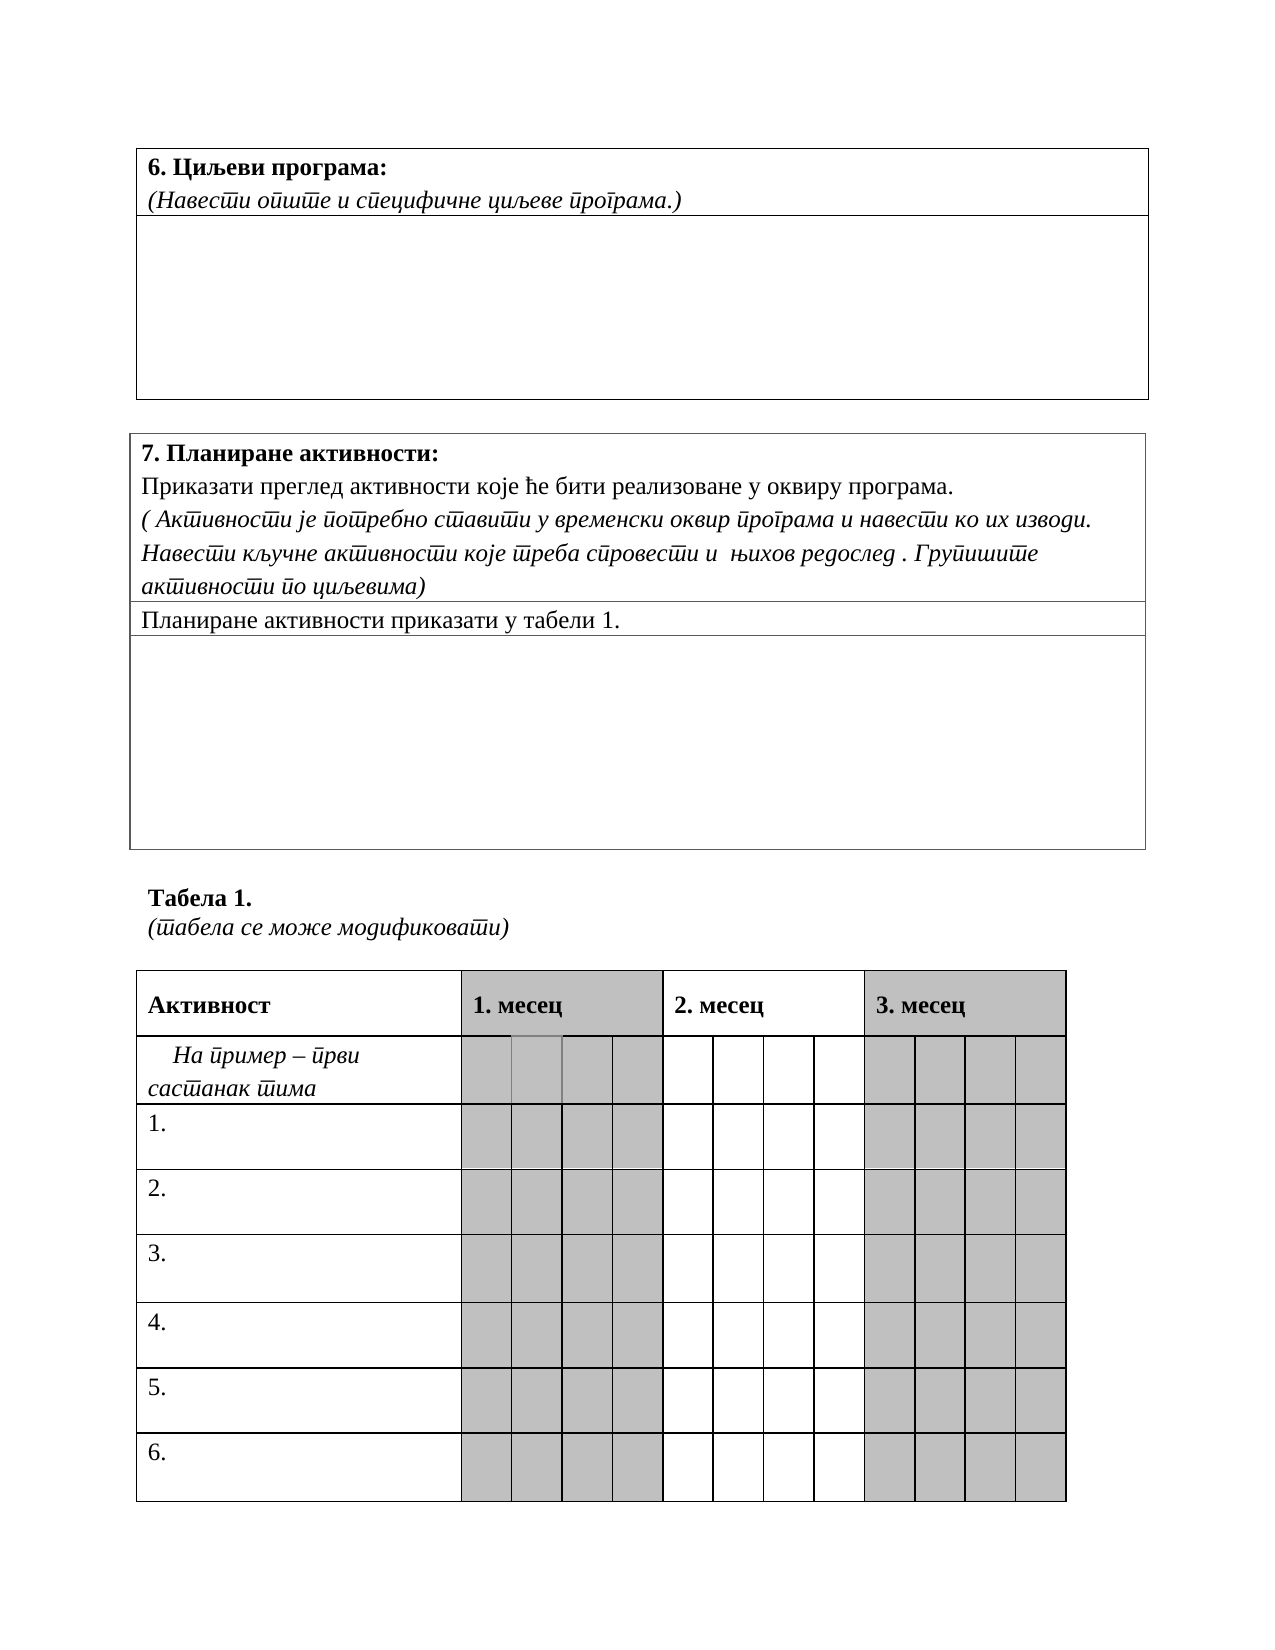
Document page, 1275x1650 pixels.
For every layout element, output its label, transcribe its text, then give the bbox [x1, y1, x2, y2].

table_cell [613, 1170, 662, 1234]
table_cell [916, 1303, 964, 1367]
table_cell [462, 1303, 511, 1367]
table_cell [714, 1170, 763, 1234]
table_cell [664, 1170, 712, 1234]
table_cell [966, 1170, 1015, 1234]
table_header 6. Циљеви програма: (Навести опште и специфичне циљеве програма.) [137, 149, 1148, 215]
table_cell [815, 1369, 864, 1432]
table_cell [664, 1105, 712, 1168]
table_cell [916, 1170, 964, 1234]
table_cell [815, 1235, 864, 1302]
table_cell [714, 1434, 763, 1501]
table_cell [664, 1037, 712, 1103]
table_cell [764, 1235, 813, 1302]
table_cell [462, 1235, 511, 1302]
table_cell [865, 1105, 914, 1168]
table_cell [764, 1369, 813, 1432]
table_cell [613, 1369, 662, 1432]
table_cell [764, 1303, 813, 1367]
table_cell [563, 1105, 612, 1168]
table_cell 2. [137, 1170, 461, 1234]
table_cell [966, 1235, 1015, 1302]
table_cell [966, 1037, 1015, 1103]
table_cell [764, 1434, 813, 1501]
table_cell [966, 1303, 1015, 1367]
table_cell 4. [137, 1303, 461, 1367]
table_cell [865, 1434, 914, 1501]
table_cell [131, 636, 1145, 849]
table_cell [664, 1369, 712, 1432]
table_cell [916, 1105, 964, 1168]
table_cell [1016, 1303, 1065, 1367]
table_cell 3. [137, 1235, 461, 1302]
text (табела се може модификовати) [148, 912, 1127, 941]
table_cell [865, 1369, 914, 1432]
table_cell [462, 1369, 511, 1432]
table_header 7. Планиране активности: Приказати преглед активности које ће бити реализоване у оквиру програма. ( Активности је потребно ставити у временски оквир програма и навести ко их изводи. Навести кључне активности које треба спровести и њихов редослед . Групишите активности по циљевима) [131, 434, 1145, 601]
table_cell [512, 1105, 561, 1168]
table_cell [512, 1037, 561, 1103]
table_cell [664, 1235, 712, 1302]
table_cell [664, 1434, 712, 1501]
table_cell [815, 1037, 864, 1103]
table_cell [512, 1170, 561, 1234]
table_cell [613, 1105, 662, 1168]
table_cell [916, 1369, 964, 1432]
table_cell [664, 1303, 712, 1367]
table_header 2. месец [664, 971, 864, 1035]
table_cell [563, 1037, 612, 1103]
table_cell [865, 1037, 914, 1103]
table_cell [966, 1434, 1015, 1501]
table_cell 6. [137, 1434, 461, 1501]
table_cell [1016, 1170, 1065, 1234]
table_cell [815, 1170, 864, 1234]
table_cell [764, 1037, 813, 1103]
table_cell [512, 1235, 561, 1302]
table_cell [714, 1105, 763, 1168]
table_cell [563, 1235, 612, 1302]
table_cell [966, 1105, 1015, 1168]
table_cell [714, 1369, 763, 1432]
table_cell [613, 1303, 662, 1367]
table_cell [613, 1037, 662, 1103]
table_cell [462, 1434, 511, 1501]
table_cell [1016, 1235, 1065, 1302]
table_cell [1016, 1037, 1065, 1103]
table_cell [865, 1170, 914, 1234]
table_cell [916, 1434, 964, 1501]
table_cell [1016, 1105, 1065, 1168]
table_cell [916, 1037, 964, 1103]
table_cell [815, 1105, 864, 1168]
table_cell [865, 1235, 914, 1302]
table_cell [563, 1170, 612, 1234]
table_header 3. месец [865, 971, 1065, 1035]
table_cell [512, 1303, 561, 1367]
table_cell Планиране активности приказати у табели 1. [131, 602, 1145, 635]
text Табела 1. [148, 883, 1127, 912]
table_cell [966, 1369, 1015, 1432]
table_header 1. месец [462, 971, 662, 1035]
table_cell 1. [137, 1105, 461, 1168]
table_cell [137, 216, 1148, 399]
table_cell [563, 1369, 612, 1432]
table_cell На пример – први састанак тима [137, 1037, 461, 1103]
table_cell [714, 1303, 763, 1367]
table_cell [512, 1369, 561, 1432]
table_cell [714, 1037, 763, 1103]
table_cell [613, 1235, 662, 1302]
table_cell [613, 1434, 662, 1501]
table_cell [462, 1105, 511, 1168]
table_cell 5. [137, 1369, 461, 1432]
table_cell [764, 1170, 813, 1234]
table_cell [865, 1303, 914, 1367]
table_cell [512, 1434, 561, 1501]
table_cell [462, 1170, 511, 1234]
table_cell [764, 1105, 813, 1168]
table_cell [563, 1303, 612, 1367]
table_cell [1016, 1434, 1065, 1501]
table_cell [563, 1434, 612, 1501]
table_cell [916, 1235, 964, 1302]
table_cell [714, 1235, 763, 1302]
table_cell [815, 1303, 864, 1367]
table_cell [1016, 1369, 1065, 1432]
table_header Активност [137, 971, 461, 1035]
table_cell [815, 1434, 864, 1501]
table_cell [462, 1037, 511, 1103]
